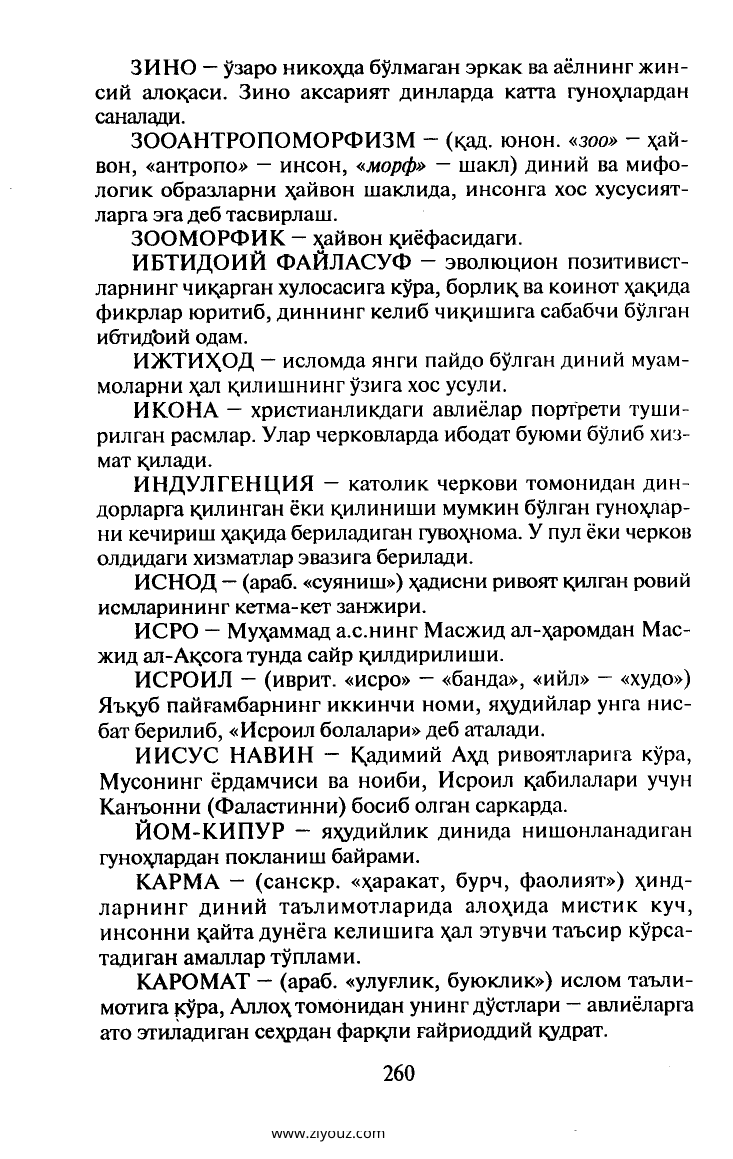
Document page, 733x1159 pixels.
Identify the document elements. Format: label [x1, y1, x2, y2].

picture [10, 58, 694, 1131]
